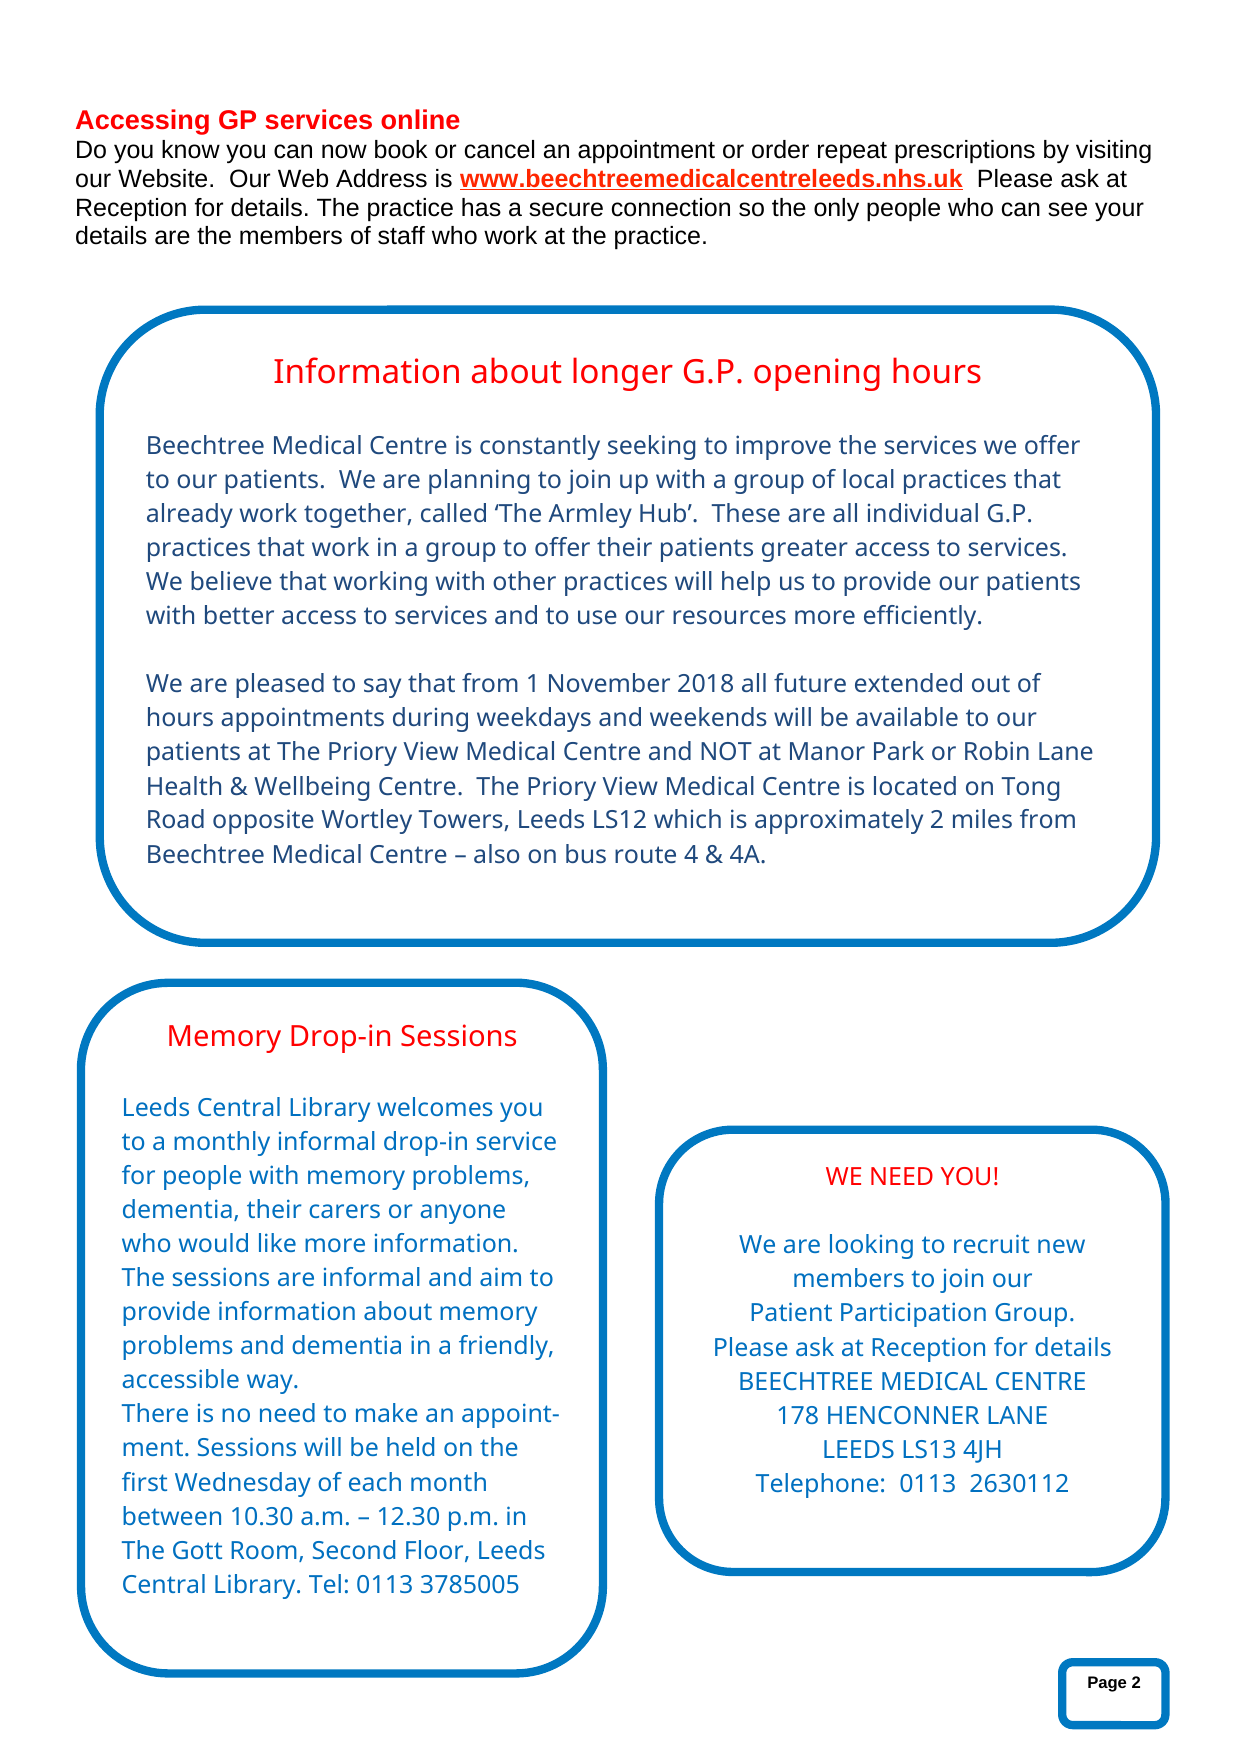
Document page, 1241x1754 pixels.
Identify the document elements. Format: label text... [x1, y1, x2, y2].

text Accessing GP services online [75, 104, 1165, 135]
text Do you know you can now book or cancel an appointment or order repeat prescriptions by visiting our Website. Our Web Address is www.beechtreemedicalcentreleeds.nhs.uk Please ask at Reception for details. The practice has a secure connection so the only people who can see your details are the members of staff who work at the practice. [75, 135, 1165, 250]
